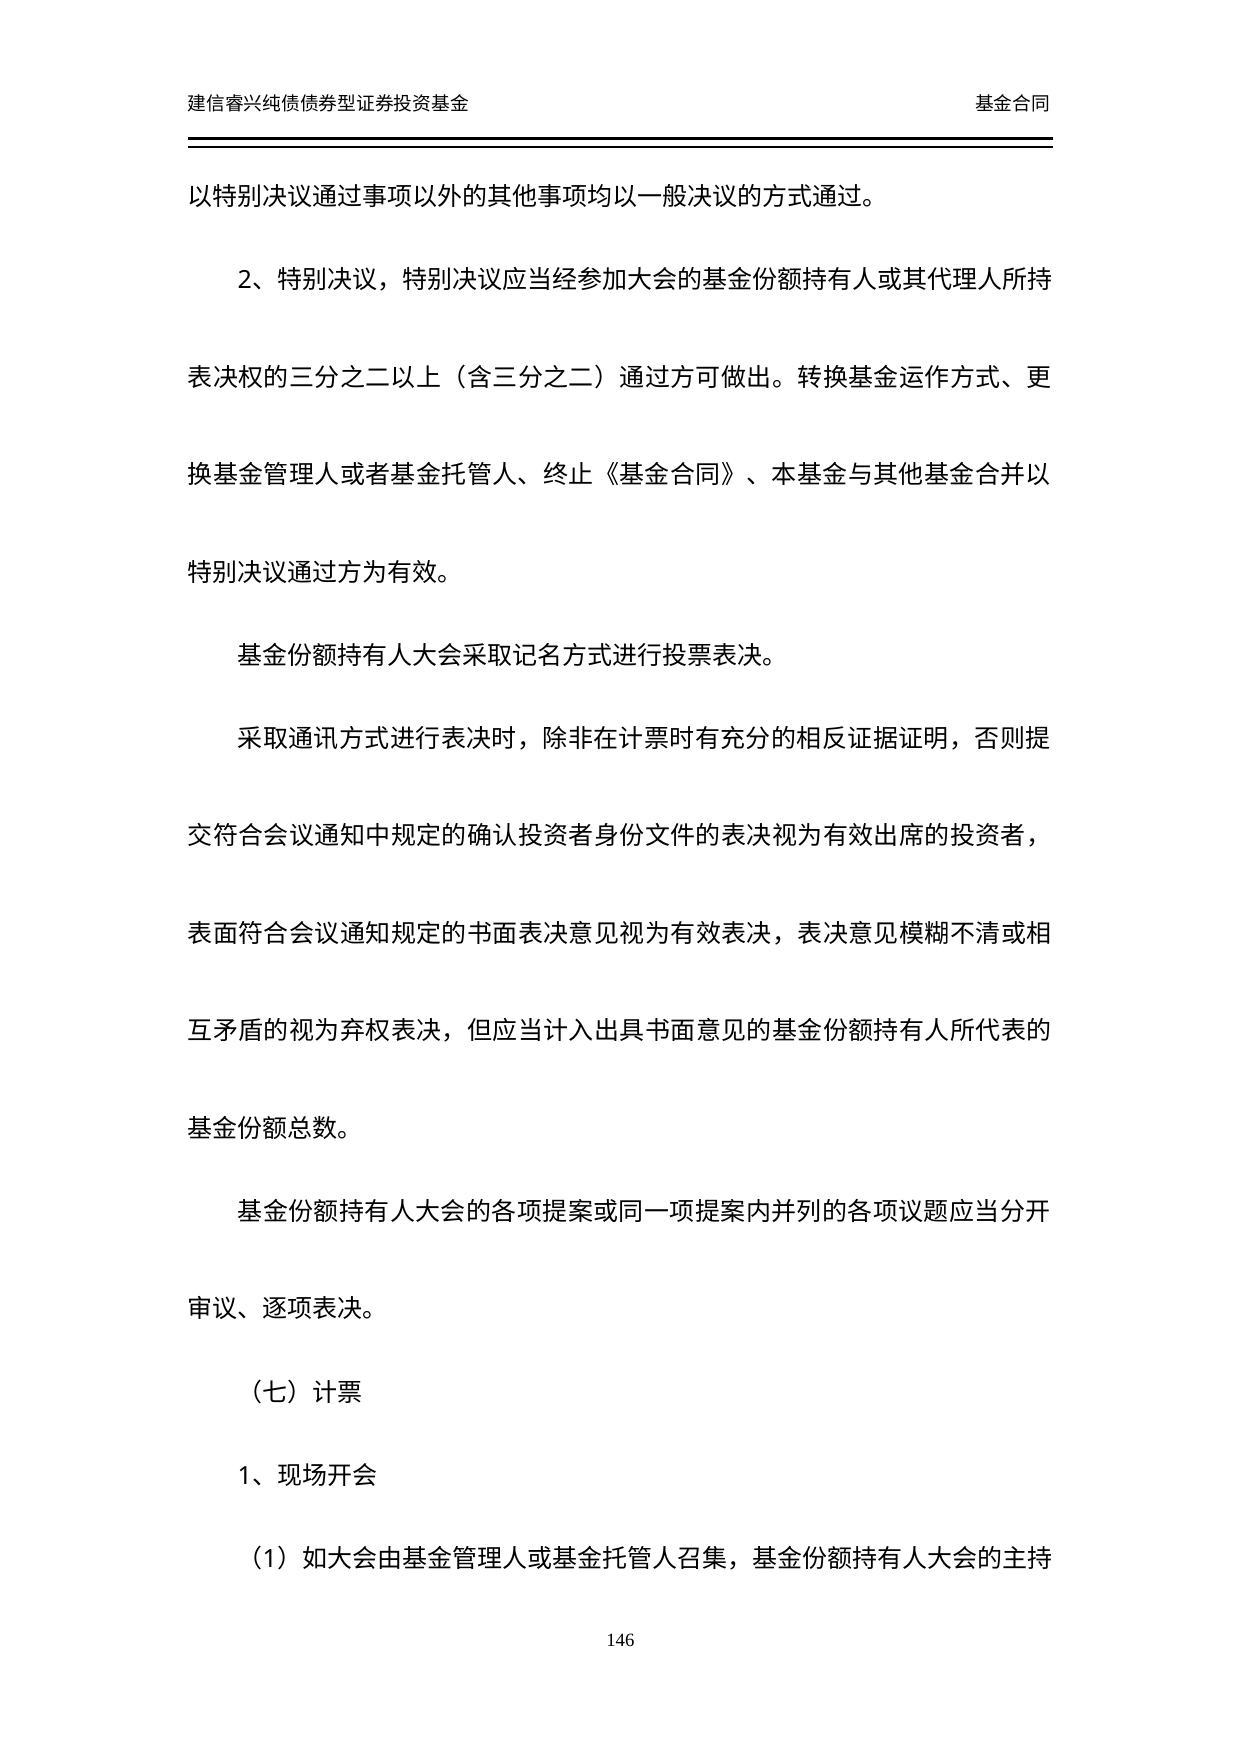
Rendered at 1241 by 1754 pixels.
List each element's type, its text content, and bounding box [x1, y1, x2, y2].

text 1、现场开会 [187, 1441, 1053, 1506]
text 基金份额持有人大会的各项提案或同一项提案内并列的各项议题应当分开审议、逐项表决。 [187, 1177, 1053, 1339]
text 2、特别决议，特别决议应当经参加大会的基金份额持有人或其代理人所持表决权的三分之二以上（含三分之二）通过方可做出。转换基金运作方式、更换基金管理人或者基金托管人、终止《基金合同》、本基金与其他基金合并以特别决议通过方为有效。 [187, 245, 1053, 603]
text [187, 162, 1053, 227]
text 采取通讯方式进行表决时，除非在计票时有充分的相反证据证明，否则提交符合会议通知中规定的确认投资者身份文件的表决视为有效出席的投资者，表面符合会议通知规定的书面表决意见视为有效表决，表决意见模糊不清或相互矛盾的视为弃权表决，但应当计入出具书面意见的基金份额持有人所代表的基金份额总数。 [187, 704, 1053, 1159]
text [187, 1524, 1053, 1589]
text 基金份额持有人大会采取记名方式进行投票表决。 [187, 621, 1053, 686]
text （七）计票 [187, 1358, 1053, 1423]
